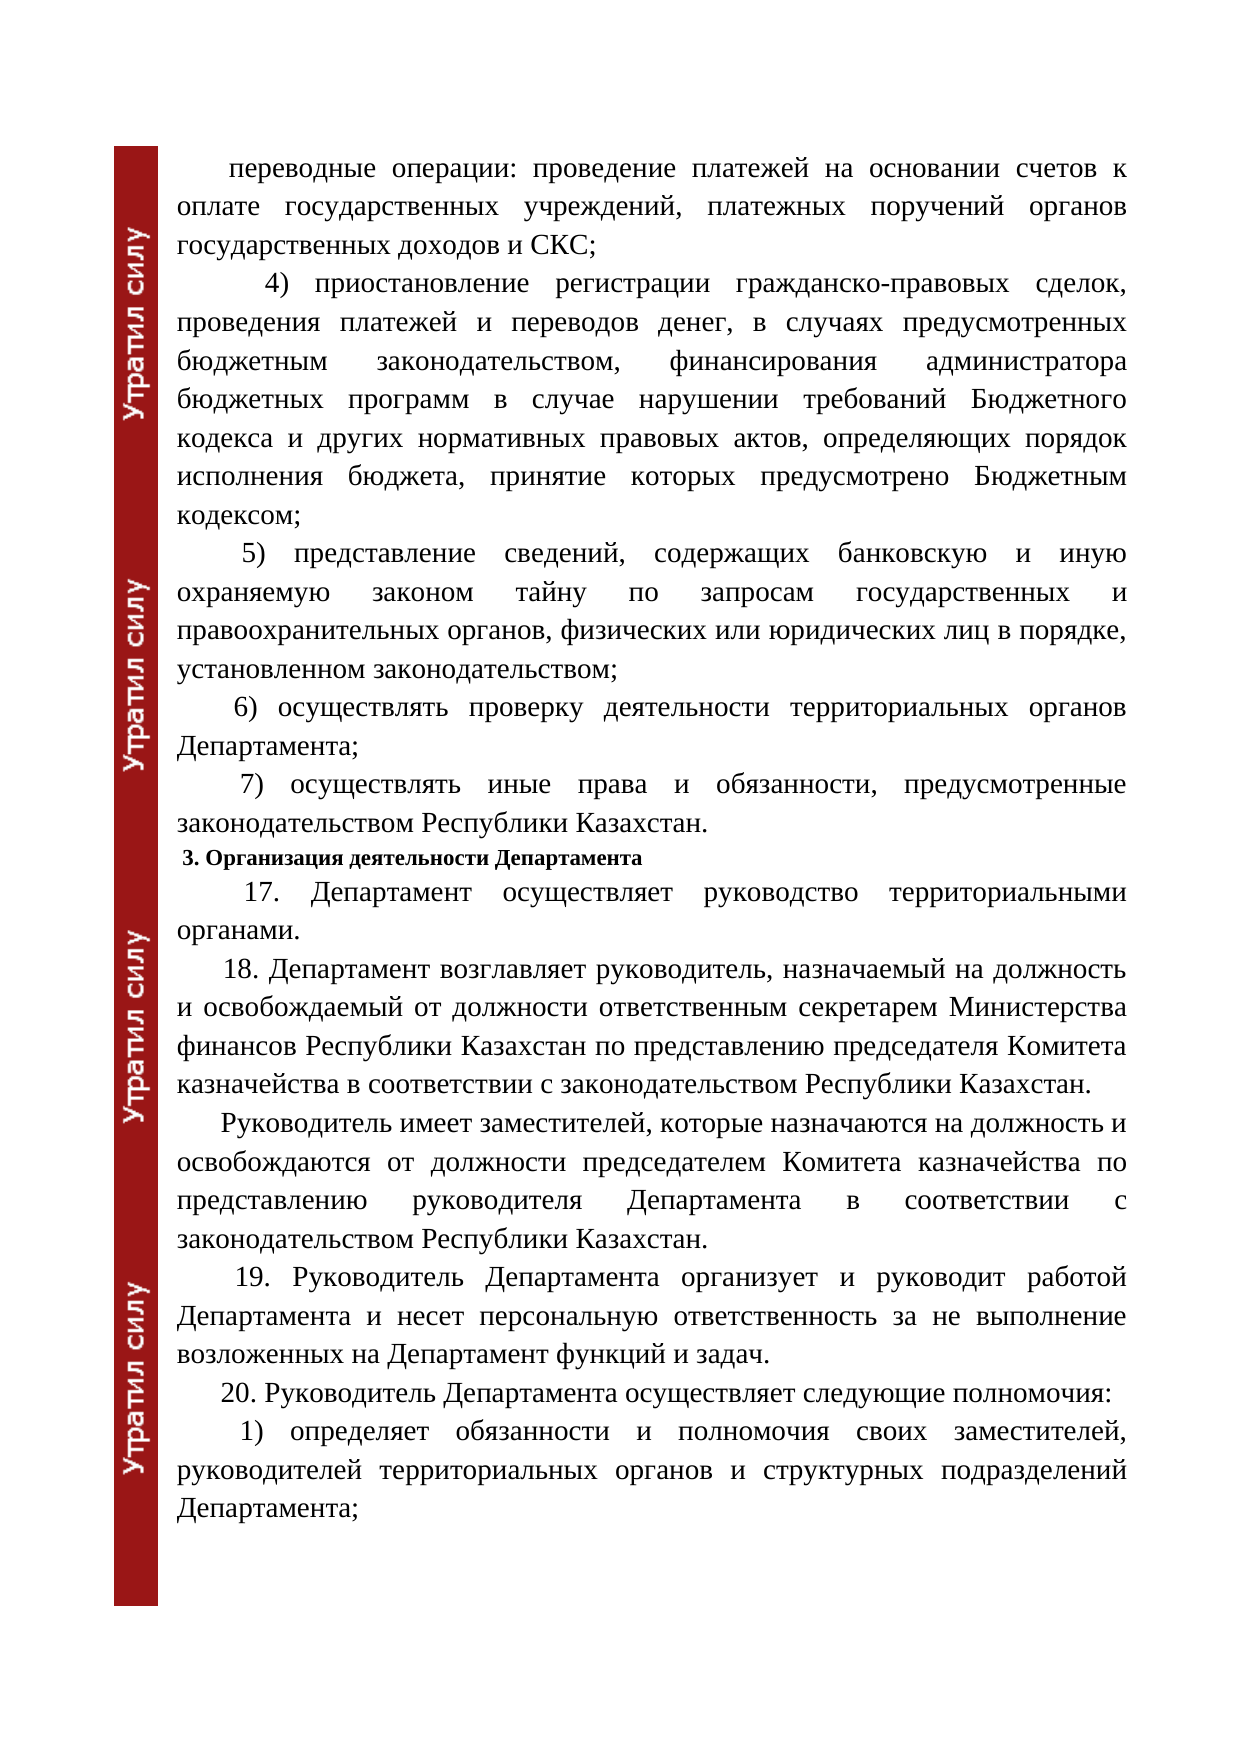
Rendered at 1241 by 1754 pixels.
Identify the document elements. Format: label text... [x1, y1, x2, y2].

picture [114, 530, 158, 535]
picture [114, 1408, 158, 1413]
picture [114, 946, 158, 951]
picture [114, 839, 158, 844]
text 4) приостановление регистрации гражданско-правовых сделок, проведения платежей и переводов денег, в случаях предусмотренных бюджетным законодательством, финансирования администратора бюджетных программ в случае нарушении требований Бюджетного кодекса и других нормативных правовых актов, определяющих порядок исполнения бюджета, принятие которых предусмотрено Бюджетным кодексом; [112, 266, 1128, 530]
picture [114, 1524, 158, 1606]
text Руководитель имеет заместителей, которые назначаются на должность и освобождаются от должности председателем Комитета казначейства по представлению руководителя Департамента в соответствии с законодательством Республики Казахстан. [112, 1105, 1128, 1254]
picture [114, 1254, 158, 1259]
picture [114, 684, 158, 689]
text 7) осуществлять иные права и обязанности, предусмотренные законодательством Республики Казахстан. [112, 767, 1128, 839]
text 20. Руководитель Департамента осуществляет следующие полномочия: [112, 1375, 1128, 1408]
text 1) определяет обязанности и полномочия своих заместителей, руководителей территориальных органов и структурных подразделений Департамента; [112, 1413, 1128, 1524]
text 18. Департамент возглавляет руководитель, назначаемый на должность и освобождаемый от должности ответственным секретарем Министерства финансов Республики Казахстан по представлению председателя Комитета казначейства в соответствии с законодательством Республики Казахстан. [112, 951, 1128, 1100]
text 6) осуществлять проверку деятельности территориальных органов Департамента; [112, 689, 1128, 762]
text переводные операции: проведение платежей на основании счетов к оплате государственных учреждений, платежных поручений органов государственных доходов и СКС; [112, 150, 1128, 261]
picture [114, 870, 158, 874]
picture [114, 762, 158, 767]
text 5) представление сведений, содержащих банковскую и иную охраняемую законом тайну по запросам государственных и правоохранительных органов, физических или юридических лиц в порядке, установленном законодательством; [112, 535, 1128, 684]
picture [114, 146, 158, 150]
text 19. Руководитель Департамента организует и руководит работой Департамента и несет персональную ответственность за не выполнение возложенных на Департамент функций и задач. [112, 1259, 1128, 1370]
text 3. Организация деятельности Департамента [112, 844, 1128, 870]
text 17. Департамент осуществляет руководство территориальными органами. [112, 874, 1128, 946]
picture [114, 1100, 158, 1105]
picture [114, 261, 158, 266]
picture [114, 1370, 158, 1375]
